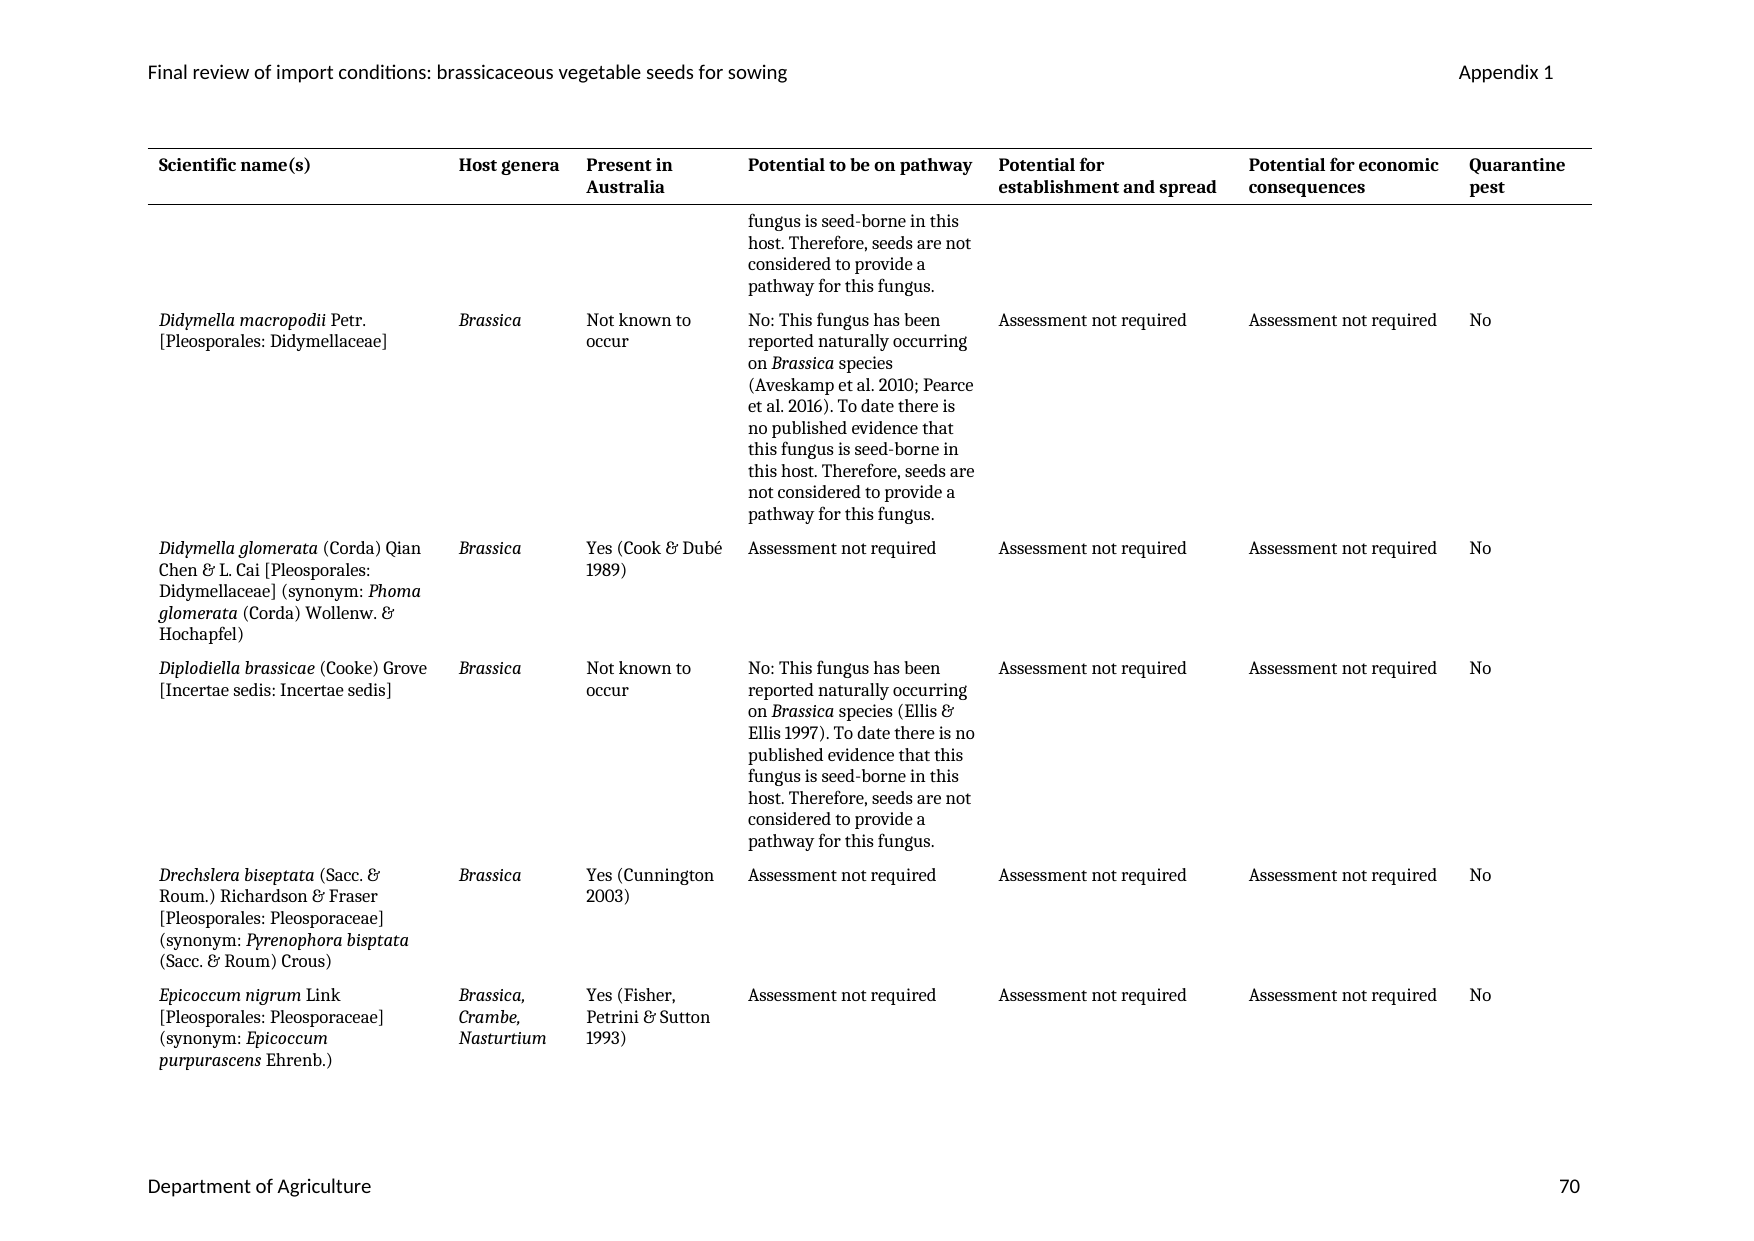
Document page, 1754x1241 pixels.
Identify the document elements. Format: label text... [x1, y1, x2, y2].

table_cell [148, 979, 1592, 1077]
table_header Potential for establishment and spread [987, 149, 1237, 204]
table_header Scientific name(s) [148, 149, 447, 204]
table_header Potential for economic consequences [1237, 149, 1458, 204]
table_header Quarantine pest [1458, 149, 1592, 204]
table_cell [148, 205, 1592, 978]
table_header Potential to be on pathway [737, 149, 987, 204]
table_header Host genera [447, 149, 575, 204]
table_header Present in Australia [575, 149, 737, 204]
